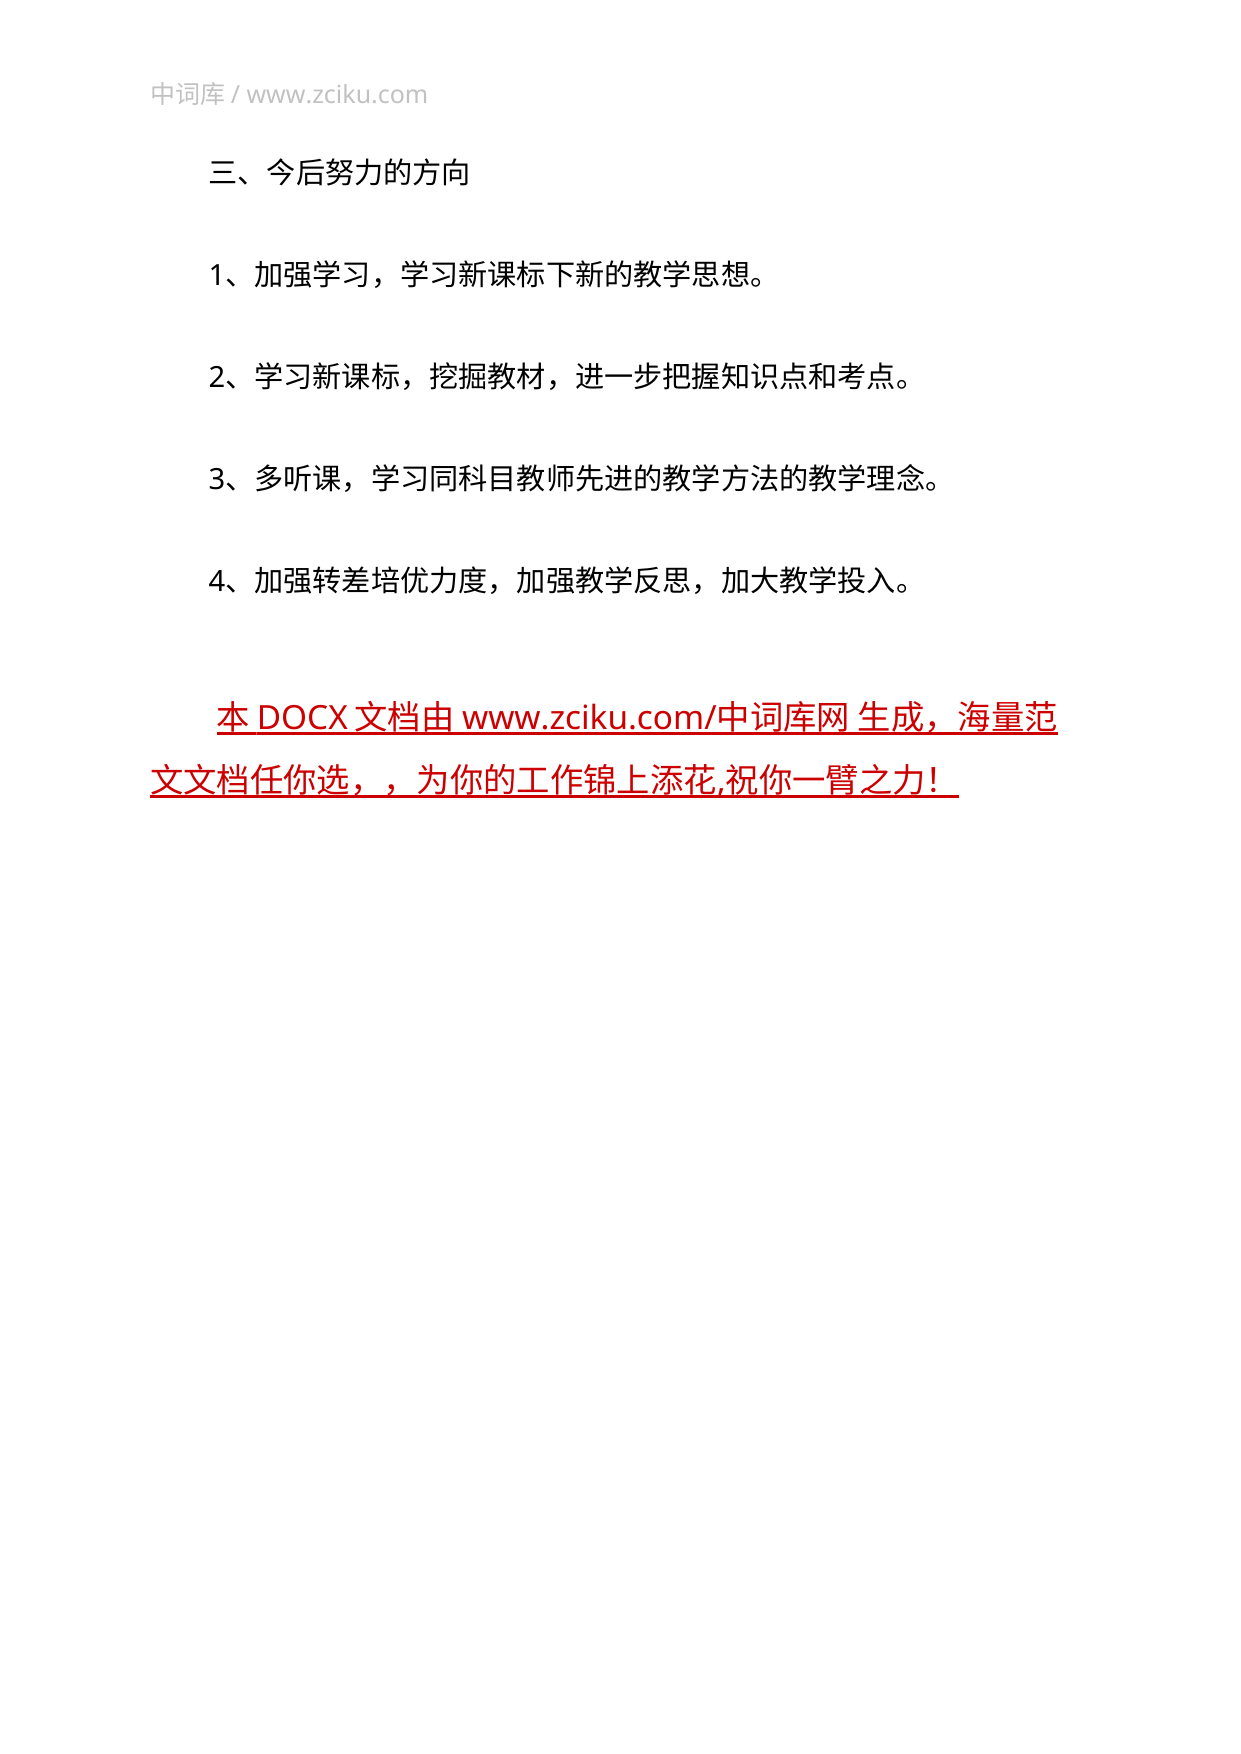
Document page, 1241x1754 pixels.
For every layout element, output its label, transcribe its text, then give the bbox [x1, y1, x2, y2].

text 3、多听课，学习同科目教师先进的教学方法的教学理念。 [150, 456, 1090, 498]
text 三、今后努力的方向 [150, 150, 1090, 192]
text 2、学习新课标，挖掘教材，进一步把握知识点和考点。 [150, 354, 1090, 396]
text 1、加强学习，学习新课标下新的教学思想。 [150, 252, 1090, 294]
text 本DOCX文档由 www.zciku.com/中词库网 生成，海量范文文档任你选，，为你的工作锦上添花,祝你一臂之力！ [150, 691, 1090, 802]
text 4、加强转差培优力度，加强教学反思，加大教学投入。 [150, 558, 1090, 600]
